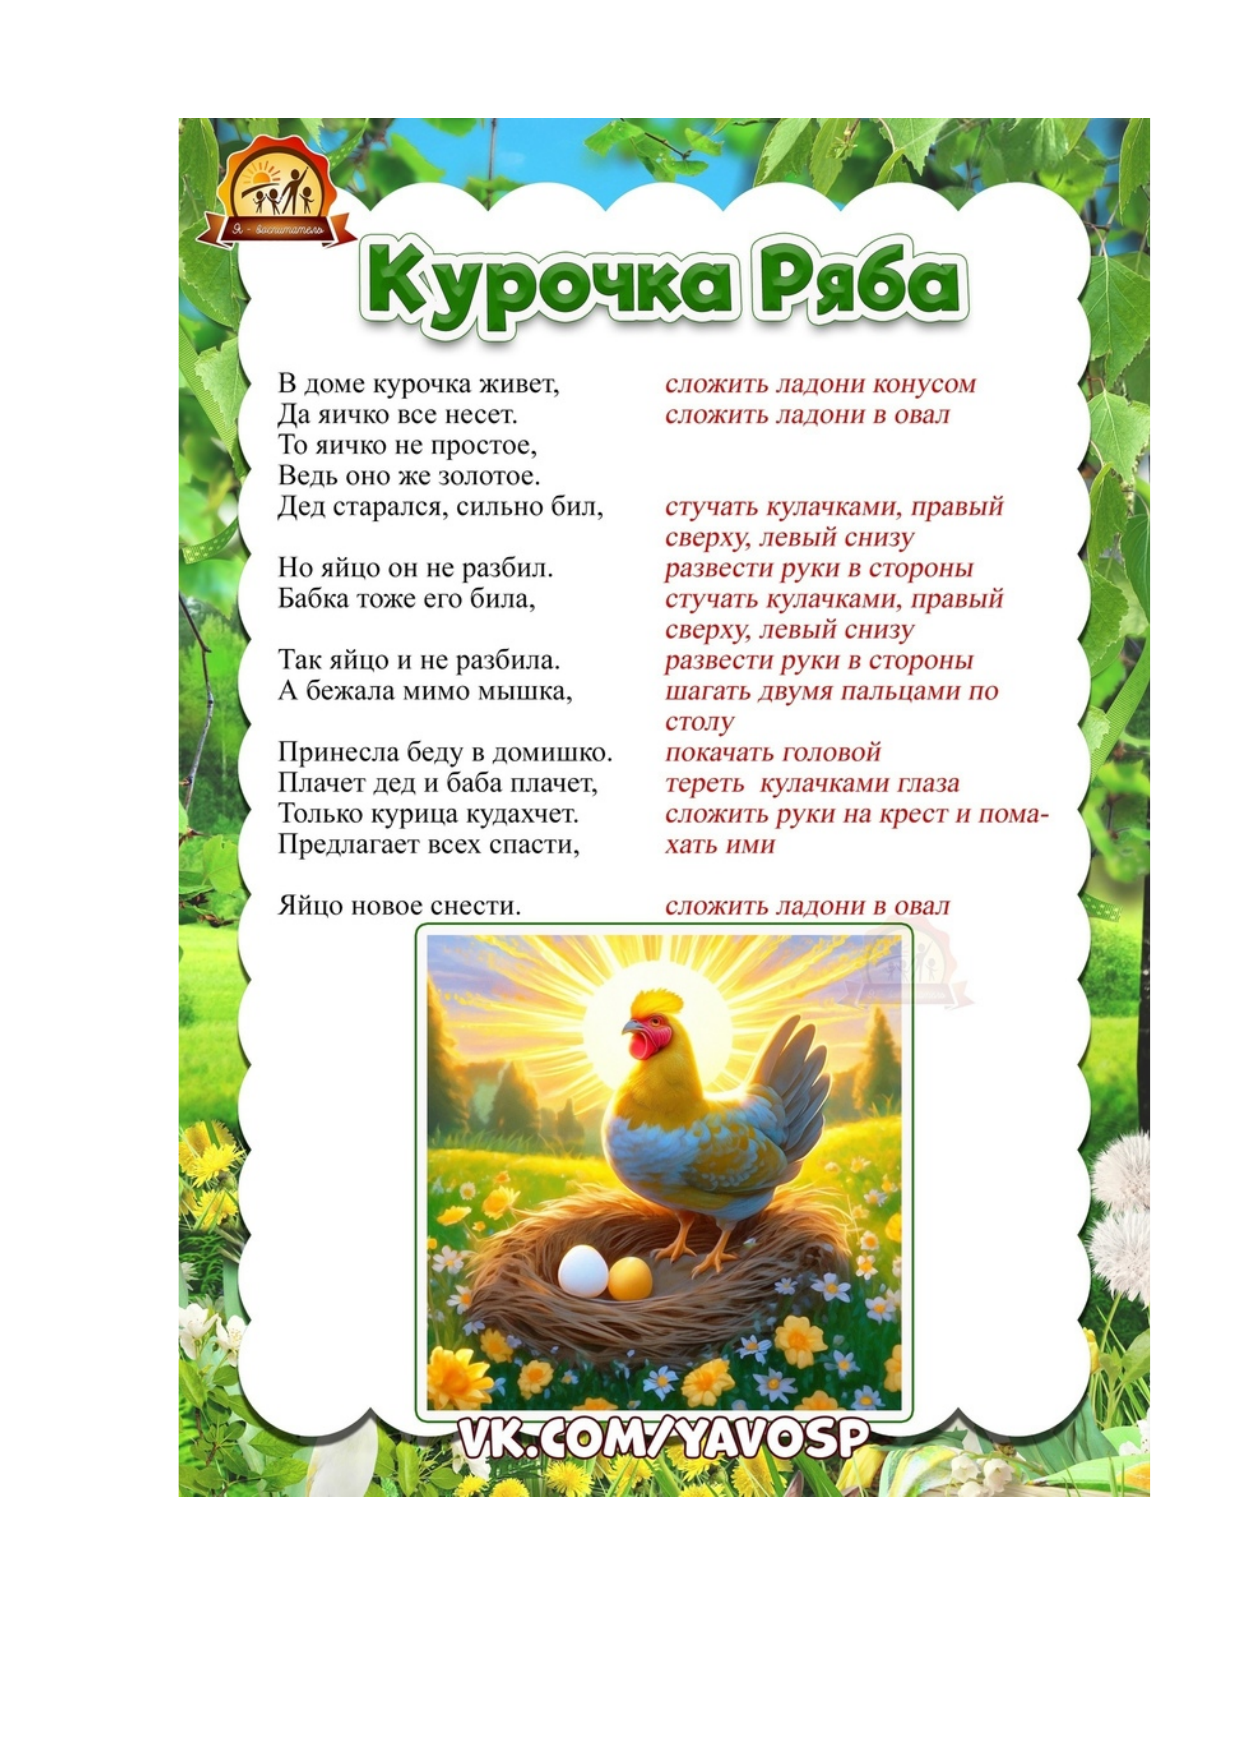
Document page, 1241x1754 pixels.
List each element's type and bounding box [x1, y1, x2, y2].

picture [178, 118, 1151, 1497]
